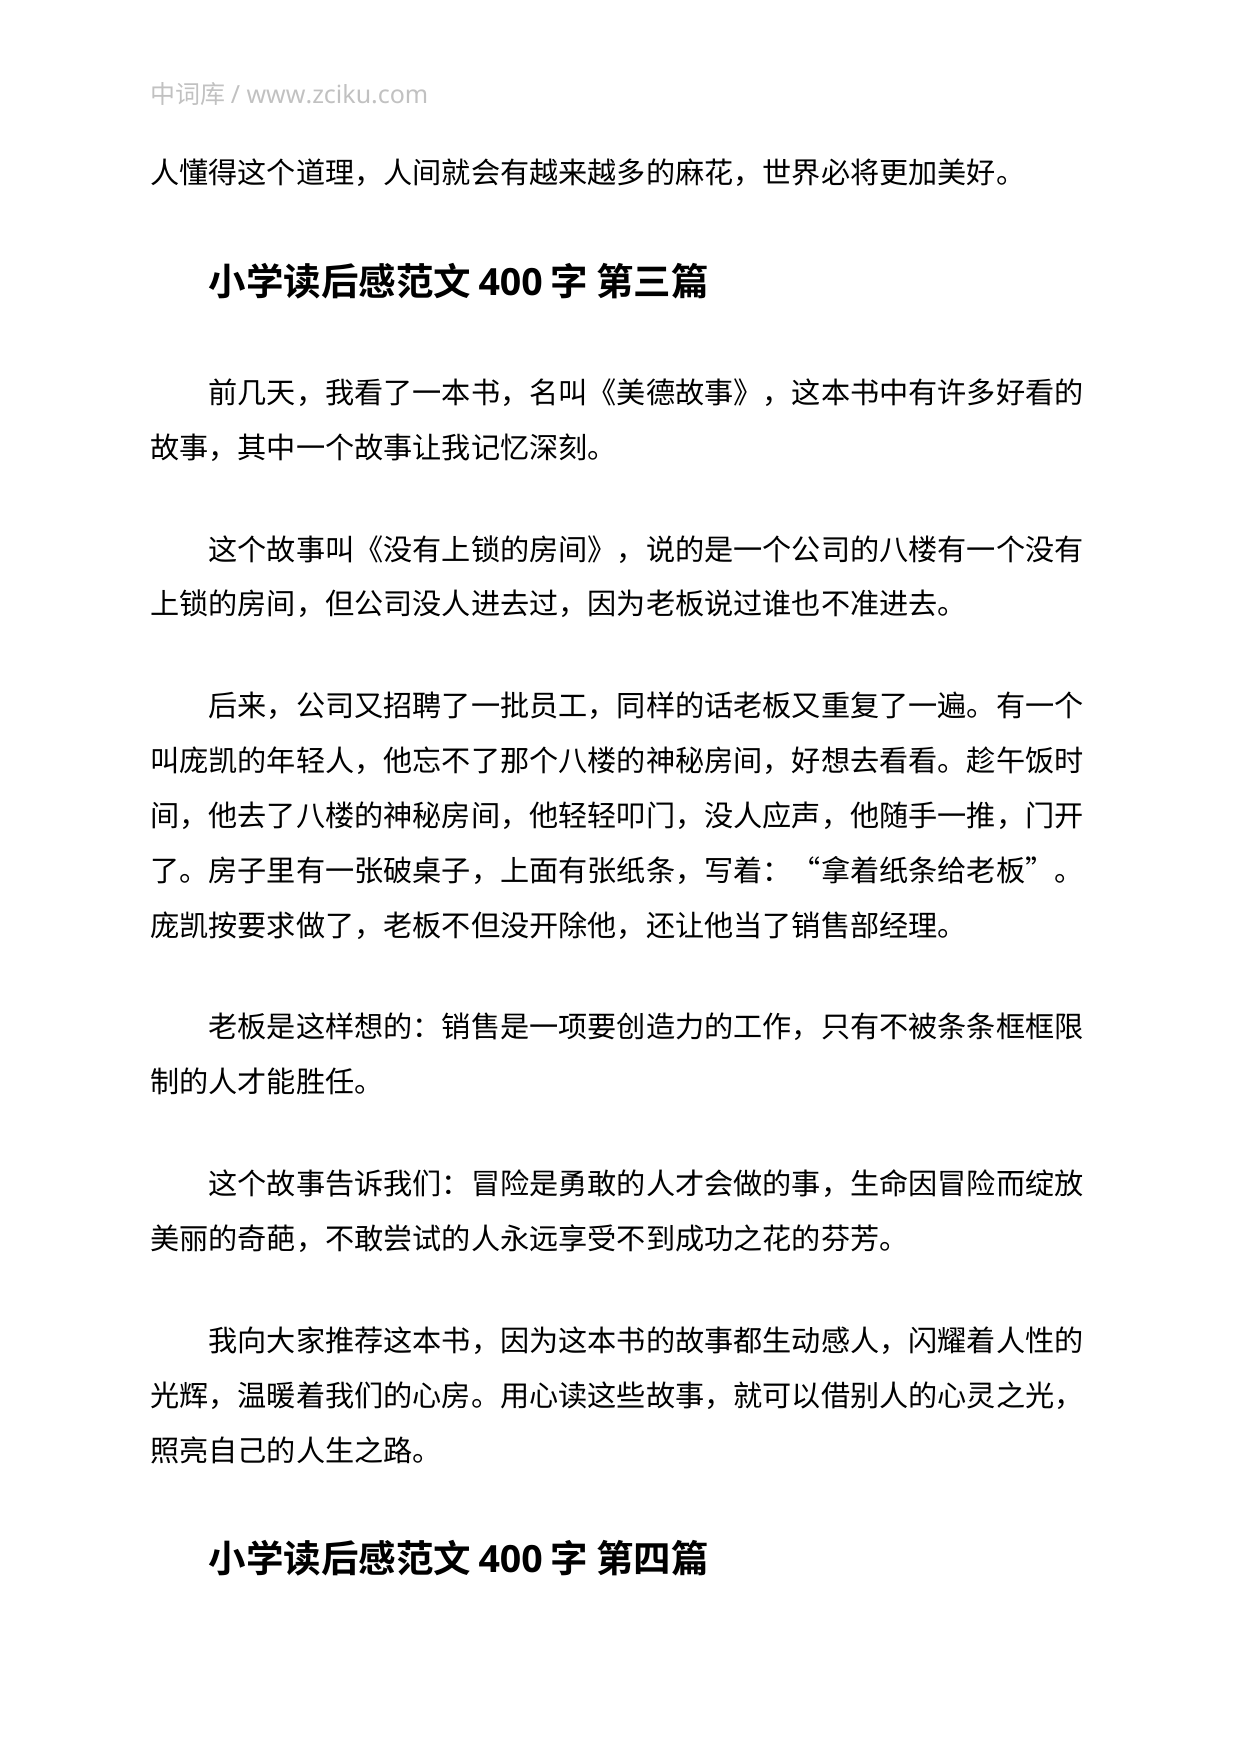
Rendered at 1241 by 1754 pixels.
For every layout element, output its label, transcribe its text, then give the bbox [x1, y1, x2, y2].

text 老板是这样想的：销售是一项要创造力的工作，只有不被条条框框限制的人才能胜任。 [150, 1004, 1090, 1101]
text 小学读后感范文400字 第三篇 [150, 252, 1090, 306]
text 后来，公司又招聘了一批员工，同样的话老板又重复了一遍。有一个叫庞凯的年轻人，他忘不了那个八楼的神秘房间，好想去看看。趁午饭时间，他去了八楼的神秘房间，他轻轻叩门，没人应声，他随手一推，门开了。房子里有一张破桌子，上面有张纸条，写着：“拿着纸条给老板”。庞凯按要求做了，老板不但没开除他，还让他当了销售部经理。 [150, 683, 1090, 944]
text 这个故事告诉我们：冒险是勇敢的人才会做的事，生命因冒险而绽放美丽的奇葩，不敢尝试的人永远享受不到成功之花的芬芳。 [150, 1161, 1090, 1258]
text 这个故事叫《没有上锁的房间》，说的是一个公司的八楼有一个没有上锁的房间，但公司没人进去过，因为老板说过谁也不准进去。 [150, 526, 1090, 623]
text 我向大家推荐这本书，因为这本书的故事都生动感人，闪耀着人性的光辉，温暖着我们的心房。用心读这些故事，就可以借别人的心灵之光，照亮自己的人生之路。 [150, 1317, 1090, 1469]
text 前几天，我看了一本书，名叫《美德故事》，这本书中有许多好看的故事，其中一个故事让我记忆深刻。 [150, 369, 1090, 467]
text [150, 150, 1090, 192]
text 小学读后感范文400字 第四篇 [150, 1529, 1090, 1583]
